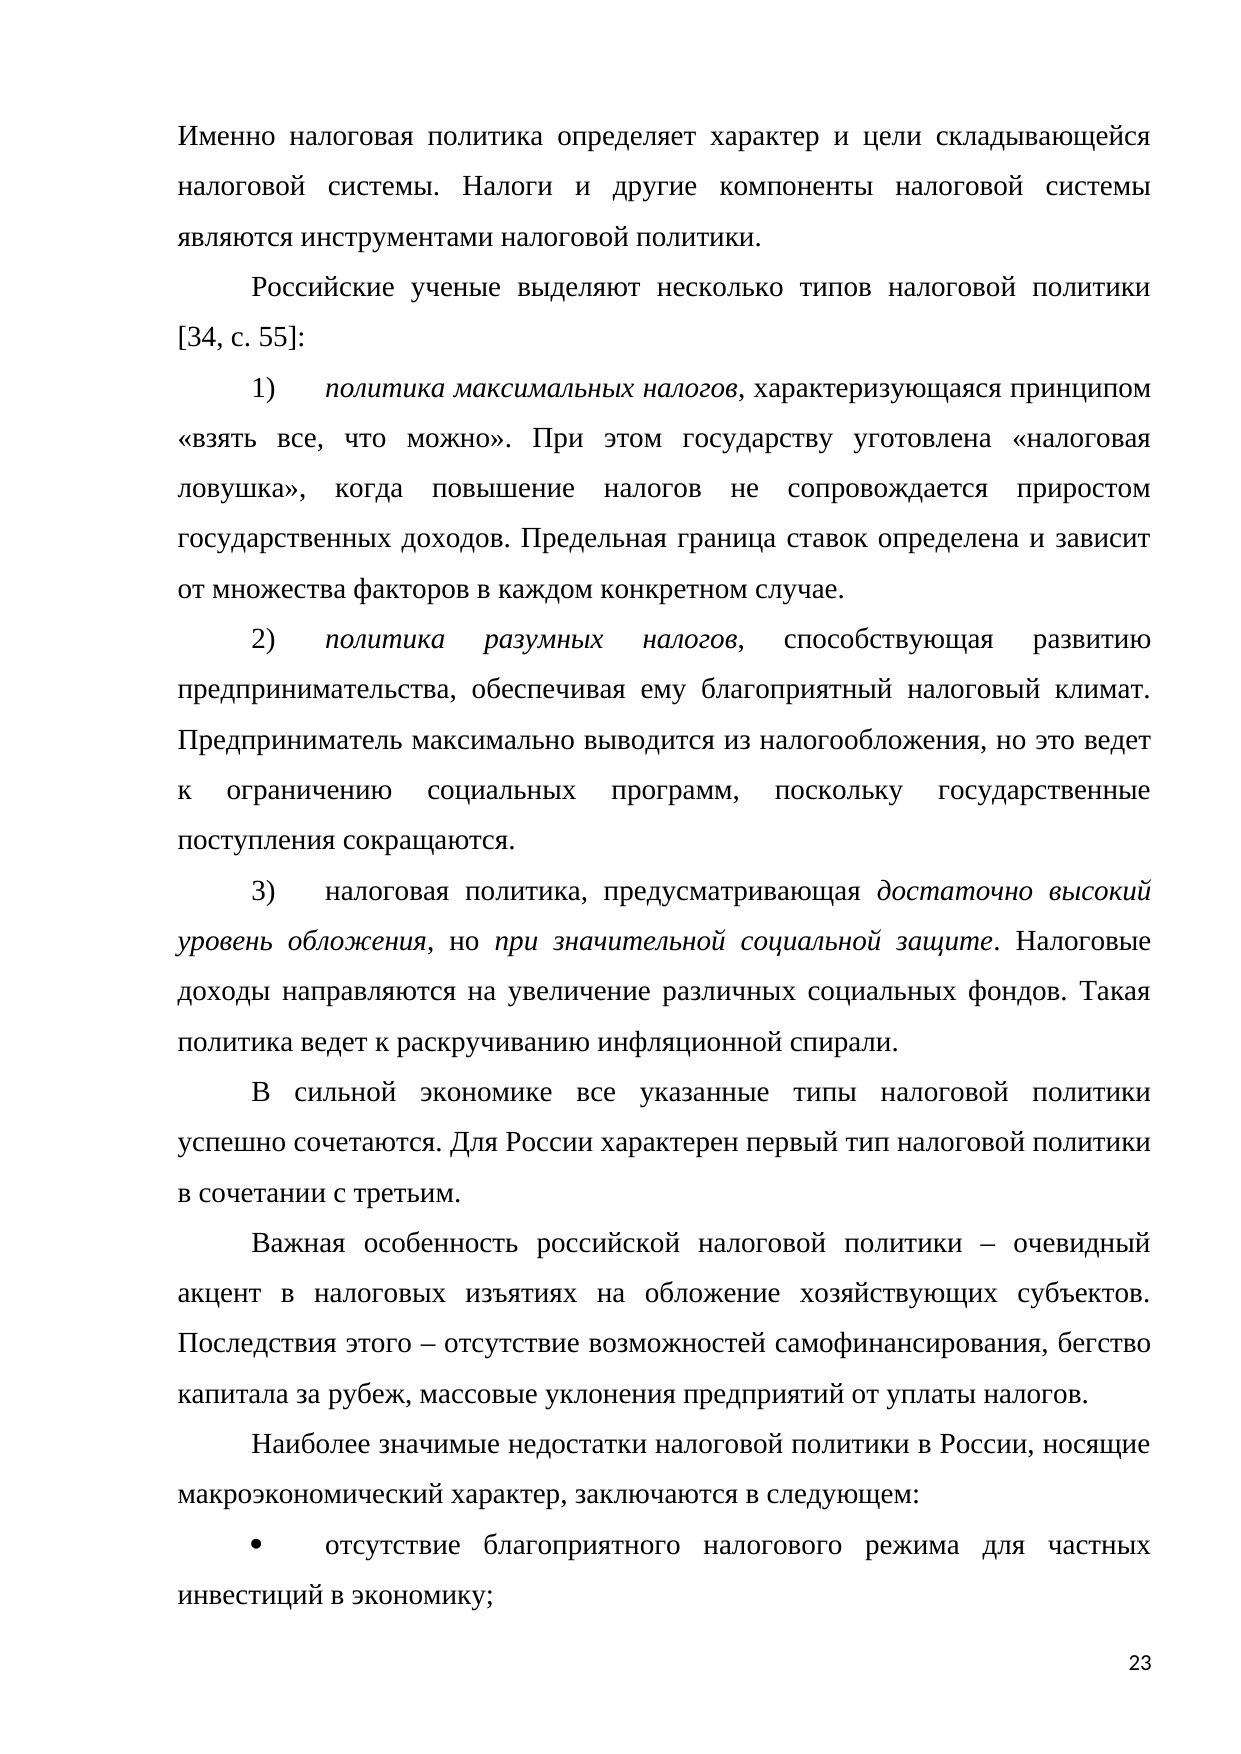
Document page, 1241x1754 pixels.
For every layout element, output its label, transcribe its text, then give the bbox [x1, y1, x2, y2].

list налоговая политика, предусматривающая достаточно высокий уровень обложения, но при значительной социальной защите. Налоговые доходы направляются на увеличение различных социальных фондов. Такая политика ведет к раскручиванию инфляционной спирали. [177, 873, 1152, 1057]
list политика разумных налогов, способствующая развитию предпринимательства, обеспечивая ему благоприятный налоговый климат. Предприниматель максимально выводится из налогообложения, но это ведет к ограничению социальных программ, поскольку государственные поступления сокращаются. [177, 621, 1152, 856]
list политика максимальных налогов, характеризующаяся принципом «взять все, что можно». При этом государству уготовлена «налоговая ловушка», когда повышение налогов не сопровождается приростом государственных доходов. Предельная граница ставок определена и зависит от множества факторов в каждом конкретном случае. [177, 370, 1152, 604]
text Наиболее значимые недостатки налоговой политики в России, носящие макроэкономический характер, заключаются в следующем: [177, 1426, 1152, 1510]
text В сильной экономике все указанные типы налоговой политики успешно сочетаются. Для России характерен первый тип налоговой политики в сочетании с третьим. [177, 1074, 1152, 1208]
text Важная особенность российской налоговой политики – очевидный акцент в налоговых изъятиях на обложение хозяйствующих субъектов. Последствия этого – отсутствие возможностей самофинансирования, бегство капитала за рубеж, массовые уклонения предприятий от уплаты налогов. [177, 1225, 1152, 1409]
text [177, 118, 1152, 252]
list отсутствие благоприятного налогового режима для частных инвестиций в экономику; [177, 1527, 1152, 1611]
text Российские ученые выделяют несколько типов налоговой политики [34, с. 55]: [177, 269, 1152, 353]
